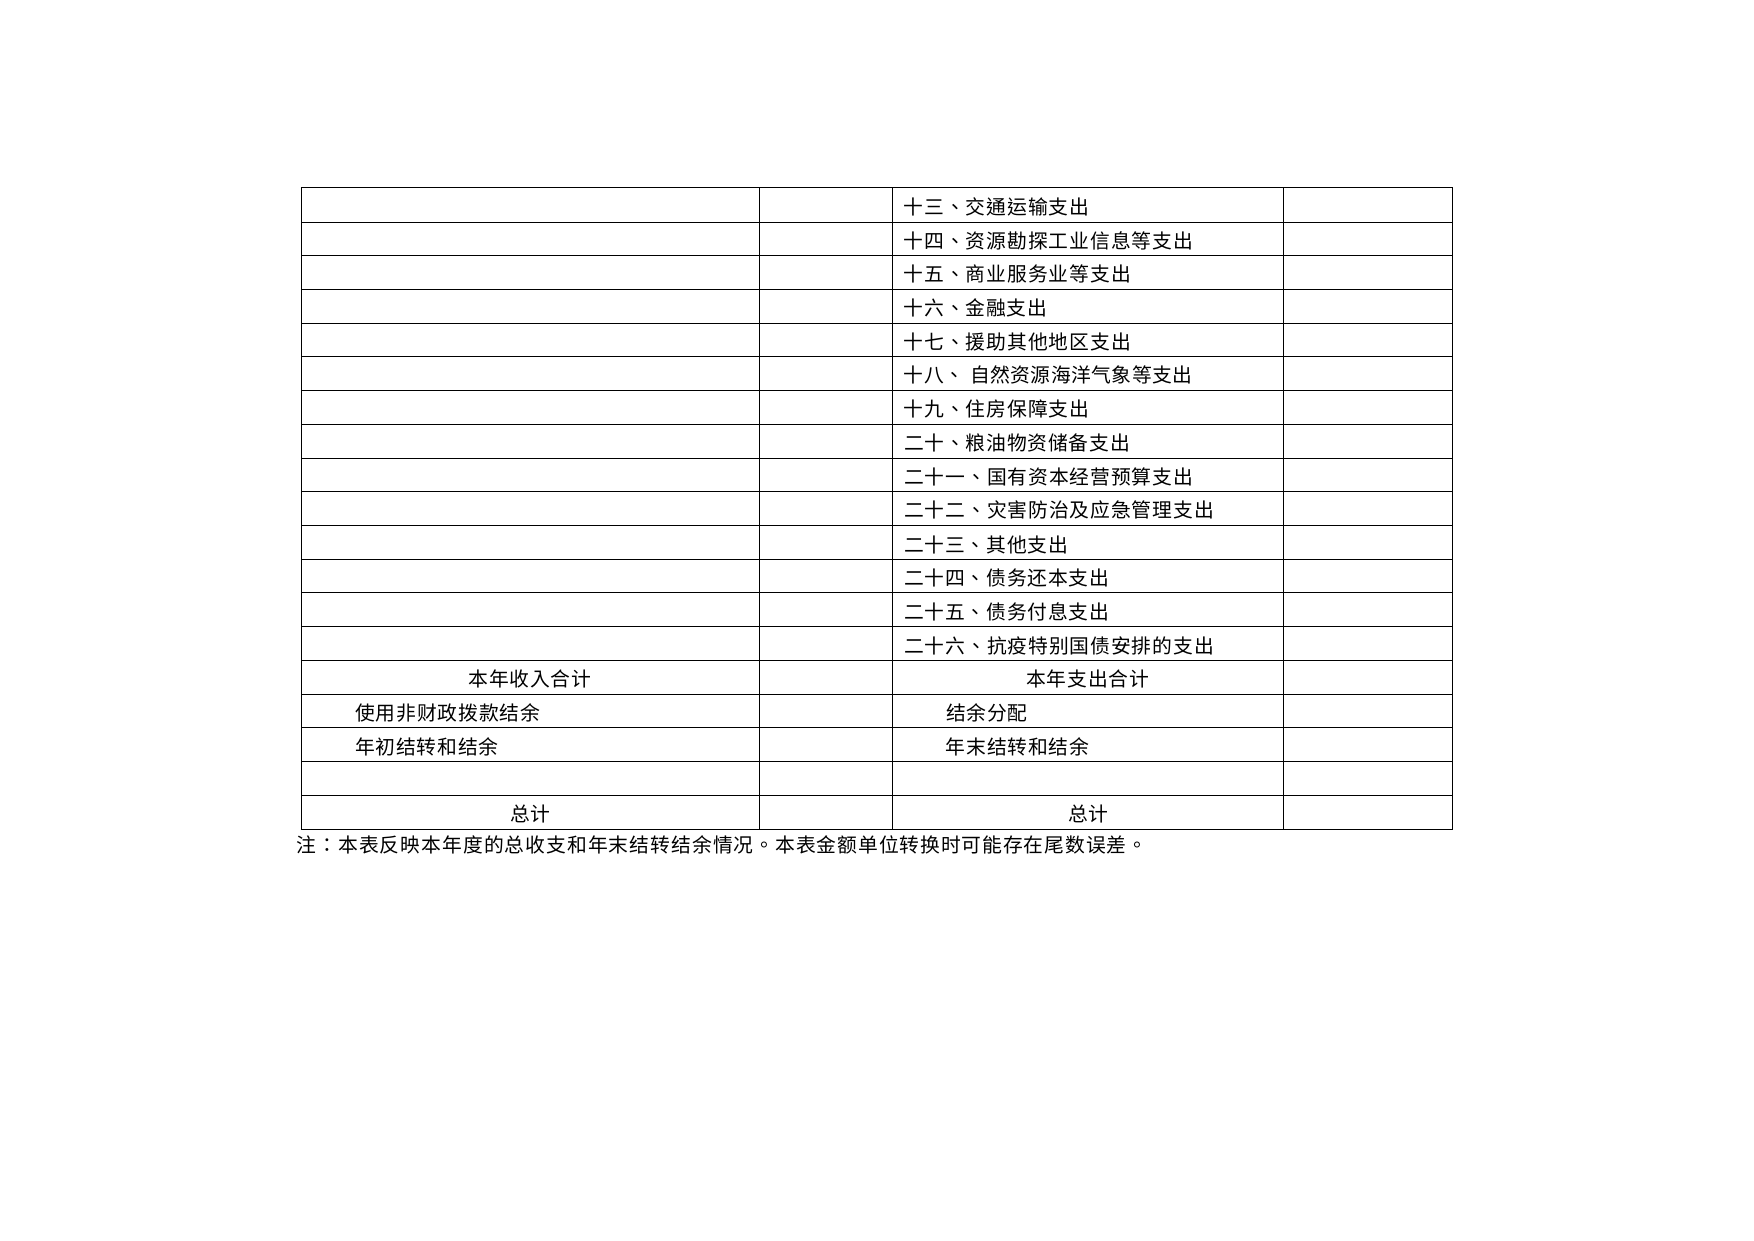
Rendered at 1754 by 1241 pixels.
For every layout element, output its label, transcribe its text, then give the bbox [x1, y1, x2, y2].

table_cell [760, 492, 892, 525]
table_cell [1284, 425, 1452, 457]
table_cell [302, 560, 759, 592]
table_cell [302, 324, 759, 356]
table_cell [302, 762, 759, 795]
table_cell [760, 256, 892, 289]
table_cell [302, 459, 759, 491]
table_cell [1284, 728, 1452, 761]
table_cell [760, 459, 892, 491]
table_cell [302, 627, 759, 660]
table_cell 使用非财政拨款结余 [302, 695, 759, 727]
table_cell [1284, 560, 1452, 592]
table_cell 二十一、国有资本经营预算支出 [893, 459, 1283, 491]
table_cell [1284, 526, 1452, 558]
table_header [302, 188, 759, 221]
table_cell 十五、商业服务业等支出 [893, 256, 1283, 289]
table_cell 二十二、灾害防治及应急管理支出 [893, 492, 1283, 525]
table_cell [760, 728, 892, 761]
table_cell [760, 357, 892, 390]
table_cell 本年收入合计 [302, 661, 759, 693]
table_cell 年末结转和结余 [893, 728, 1283, 761]
table_cell [760, 324, 892, 356]
table_cell [1284, 256, 1452, 289]
table_cell [1284, 762, 1452, 795]
table_cell [760, 391, 892, 424]
table_cell [1284, 492, 1452, 525]
text 注：本表反映本年度的总收支和年末结转结余情况。本表金额单位转换时可能存在尾数误差。 [296, 833, 1491, 857]
table_cell [760, 796, 892, 829]
table_cell [302, 425, 759, 457]
table_cell [1284, 223, 1452, 255]
table_header [1284, 188, 1452, 221]
table_cell [1284, 661, 1452, 693]
table_cell 年初结转和结余 [302, 728, 759, 761]
table_cell [302, 256, 759, 289]
table_cell [760, 695, 892, 727]
table_cell [1284, 796, 1452, 829]
table_header 十三、交通运输支出 [893, 188, 1283, 221]
table_cell [302, 492, 759, 525]
table_cell [302, 290, 759, 322]
table_cell 十四、资源勘探工业信息等支出 [893, 223, 1283, 255]
table_cell [760, 425, 892, 457]
table_cell [1284, 695, 1452, 727]
table_cell [1284, 459, 1452, 491]
table_cell [302, 593, 759, 626]
table_cell [1284, 290, 1452, 322]
table_cell 二十六、抗疫特别国债安排的支出 [893, 627, 1283, 660]
table_cell [1284, 391, 1452, 424]
table_cell 总计 [893, 796, 1283, 829]
table_cell 十六、金融支出 [893, 290, 1283, 322]
table_cell [760, 627, 892, 660]
table_cell [760, 661, 892, 693]
table_cell [1284, 324, 1452, 356]
table_cell 二十五、债务付息支出 [893, 593, 1283, 626]
table_cell [1284, 627, 1452, 660]
table_cell 十九、住房保障支出 [893, 391, 1283, 424]
table_cell [302, 357, 759, 390]
table_cell [302, 223, 759, 255]
table_header [760, 188, 892, 221]
table_cell [760, 223, 892, 255]
table_cell 二十、粮油物资储备支出 [893, 425, 1283, 457]
table_cell 十七、援助其他地区支出 [893, 324, 1283, 356]
table_cell [893, 762, 1283, 795]
table_cell [302, 526, 759, 558]
table_cell [760, 762, 892, 795]
table_cell 本年支出合计 [893, 661, 1283, 693]
table_cell [302, 391, 759, 424]
table_cell [760, 290, 892, 322]
table_cell 二十四、债务还本支出 [893, 560, 1283, 592]
table_cell [1284, 357, 1452, 390]
table_cell [1284, 593, 1452, 626]
table_cell [760, 526, 892, 558]
table_cell [760, 560, 892, 592]
table_cell 总计 [302, 796, 759, 829]
table_cell 二十三、其他支出 [893, 526, 1283, 558]
table_cell 十八、 自然资源海洋气象等支出 [893, 357, 1283, 390]
table_cell [760, 593, 892, 626]
table_cell 结余分配 [893, 695, 1283, 727]
